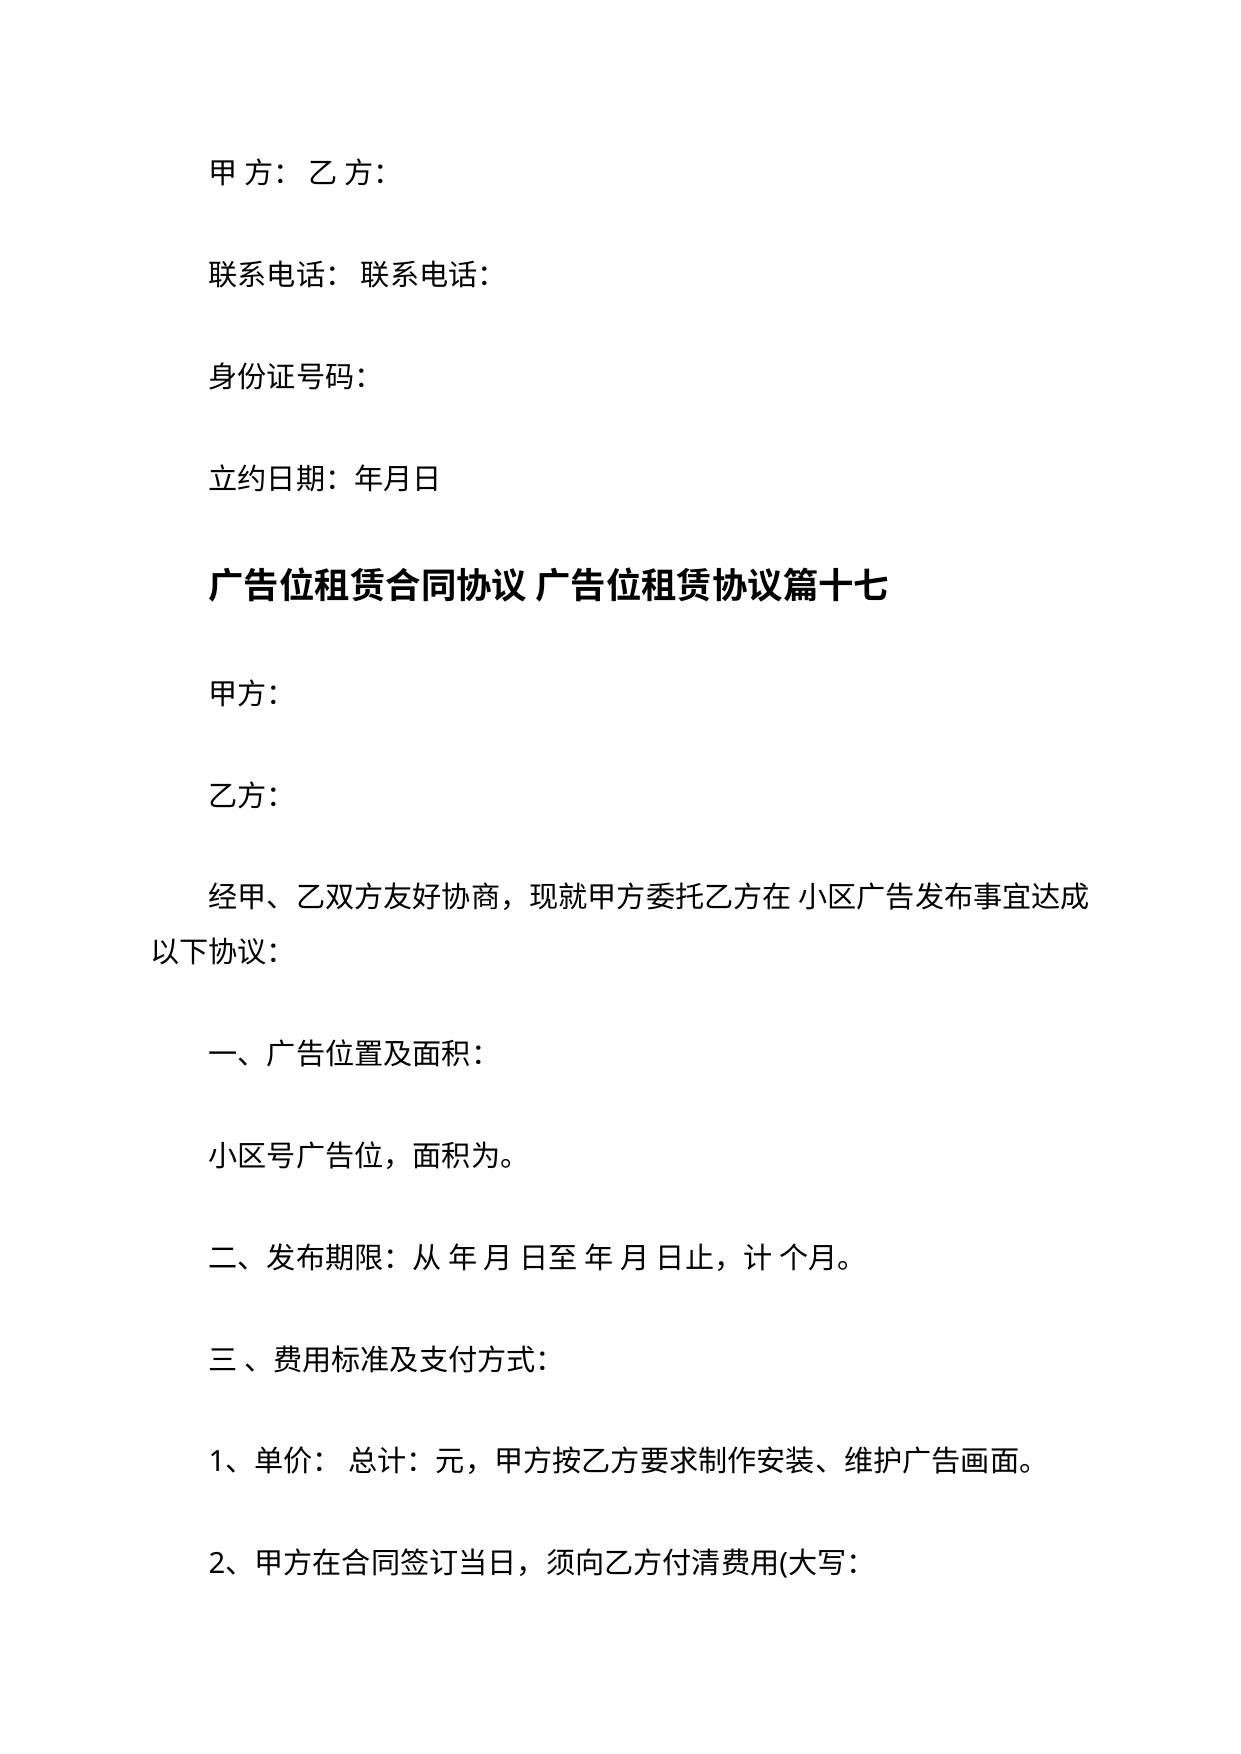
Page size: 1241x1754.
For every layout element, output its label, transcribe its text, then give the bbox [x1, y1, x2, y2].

text 身份证号码： [150, 353, 1090, 396]
text 广告位租赁合同协议 广告位租赁协议篇十七 [150, 557, 1090, 608]
text 立约日期：年月日 [150, 455, 1090, 498]
text 甲 方： 乙 方： [150, 150, 1090, 192]
text 一、广告位置及面积： [150, 1031, 1090, 1073]
text 1、单价： 总计：元，甲方按乙方要求制作安装、维护广告画面。 [150, 1438, 1090, 1480]
text 二、发布期限：从 年 月 日至 年 月 日止，计 个月。 [150, 1234, 1090, 1277]
text 三 、费用标准及支付方式： [150, 1336, 1090, 1378]
text 经甲、乙双方友好协商，现就甲方委托乙方在 小区广告发布事宜达成以下协议： [150, 874, 1090, 971]
text 小区号广告位，面积为。 [150, 1132, 1090, 1175]
text 乙方： [150, 772, 1090, 814]
text 2、甲方在合同签订当日，须向乙方付清费用(大写： [150, 1540, 1090, 1582]
text 联系电话： 联系电话： [150, 252, 1090, 294]
text 甲方： [150, 671, 1090, 713]
